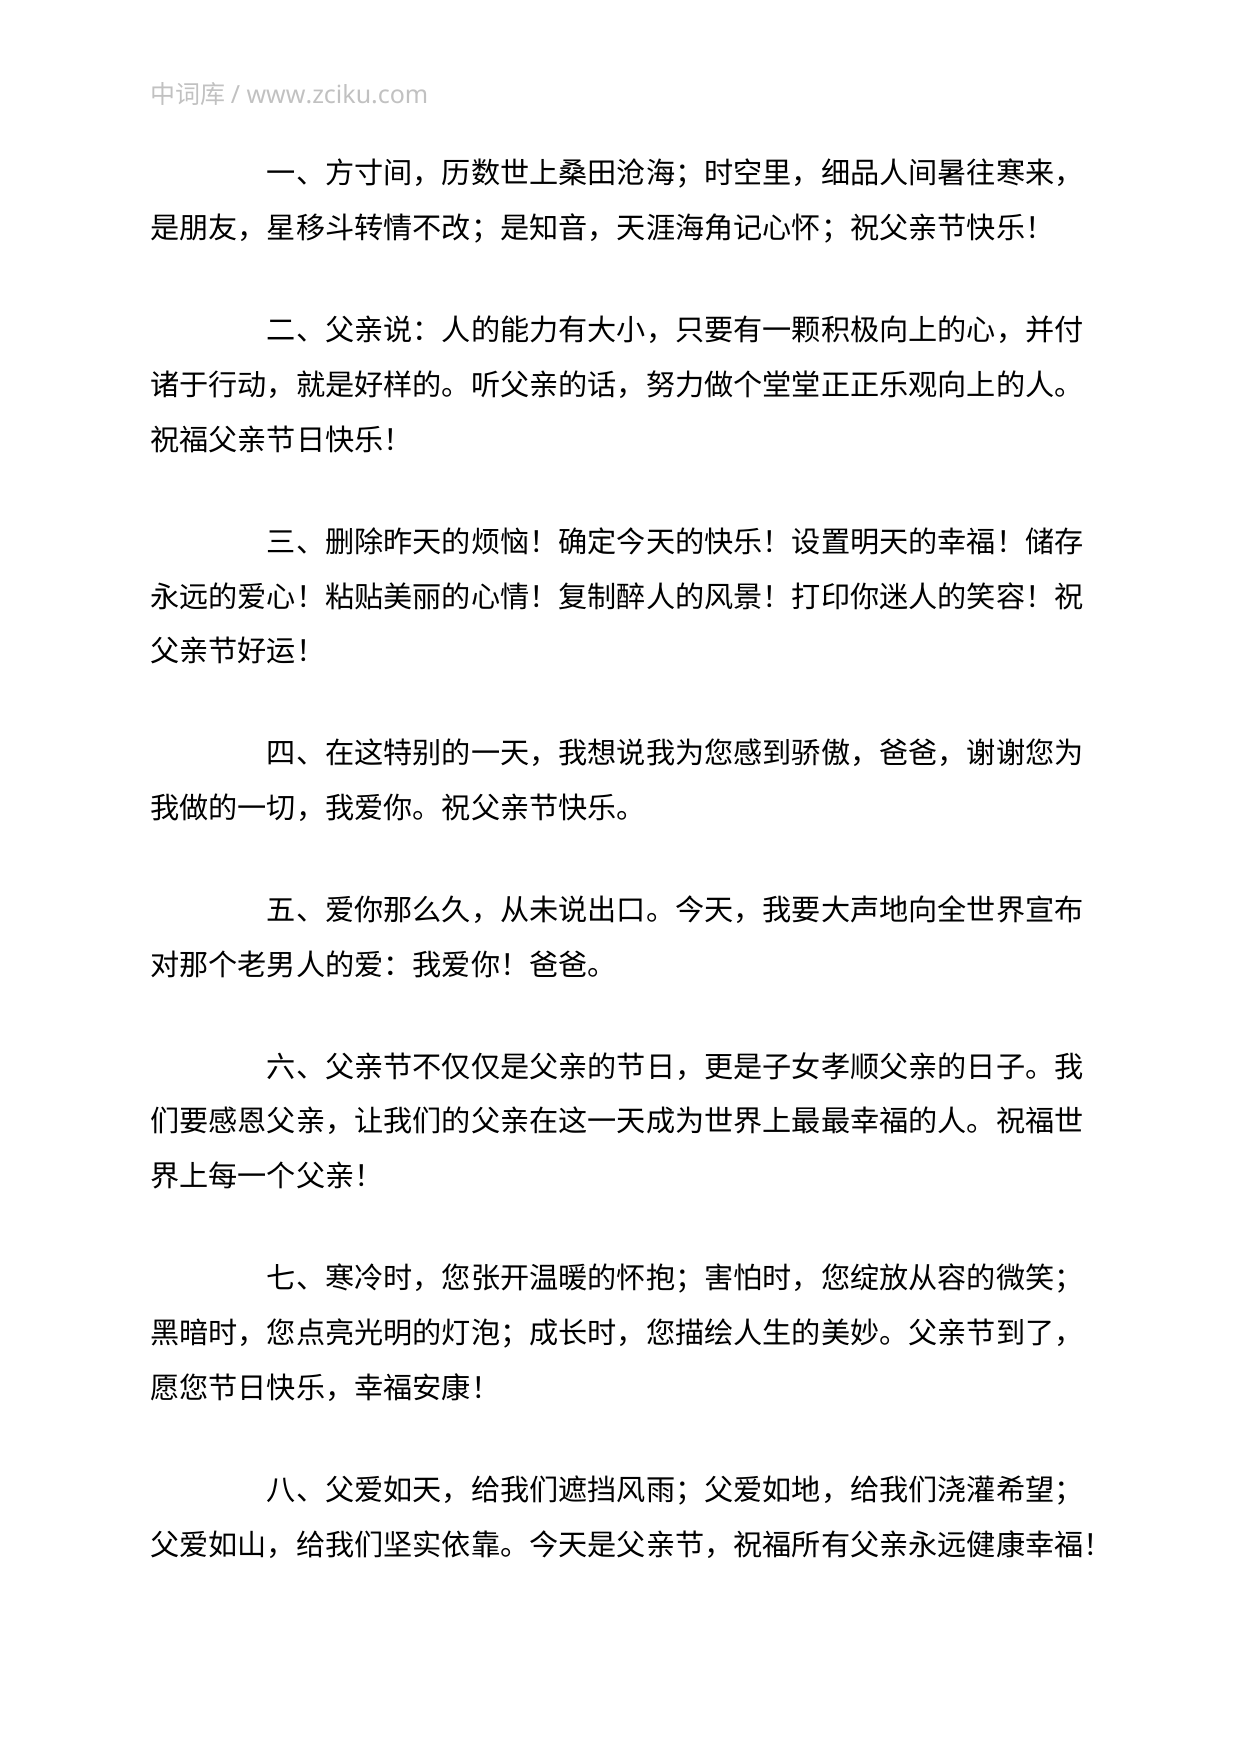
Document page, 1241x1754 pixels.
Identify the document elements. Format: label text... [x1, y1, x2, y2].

text 七、寒冷时，您张开温暖的怀抱；害怕时，您绽放从容的微笑；黑暗时，您点亮光明的灯泡；成长时，您描绘人生的美妙。父亲节到了，愿您节日快乐，幸福安康！ [150, 1255, 1090, 1407]
text 三、删除昨天的烦恼！确定今天的快乐！设置明天的幸福！储存永远的爱心！粘贴美丽的心情！复制醉人的风景！打印你迷人的笑容！祝父亲节好运！ [150, 518, 1090, 670]
text 六、父亲节不仅仅是父亲的节日，更是子女孝顺父亲的日子。我们要感恩父亲，让我们的父亲在这一天成为世界上最最幸福的人。祝福世界上每一个父亲！ [150, 1043, 1090, 1195]
text 四、在这特别的一天，我想说我为您感到骄傲，爸爸，谢谢您为我做的一切，我爱你。祝父亲节快乐。 [150, 730, 1090, 827]
text 二、父亲说：人的能力有大小，只要有一颗积极向上的心，并付诸于行动，就是好样的。听父亲的话，努力做个堂堂正正乐观向上的人。祝福父亲节日快乐！ [150, 307, 1090, 459]
text 八、父爱如天，给我们遮挡风雨；父爱如地，给我们浇灌希望；父爱如山，给我们坚实依靠。今天是父亲节，祝福所有父亲永远健康幸福！ [150, 1466, 1090, 1563]
text 一、方寸间，历数世上桑田沧海；时空里，细品人间暑往寒来，是朋友，星移斗转情不改；是知音，天涯海角记心怀；祝父亲节快乐！ [150, 150, 1090, 247]
text 五、爱你那么久，从未说出口。今天，我要大声地向全世界宣布对那个老男人的爱：我爱你！爸爸。 [150, 886, 1090, 984]
